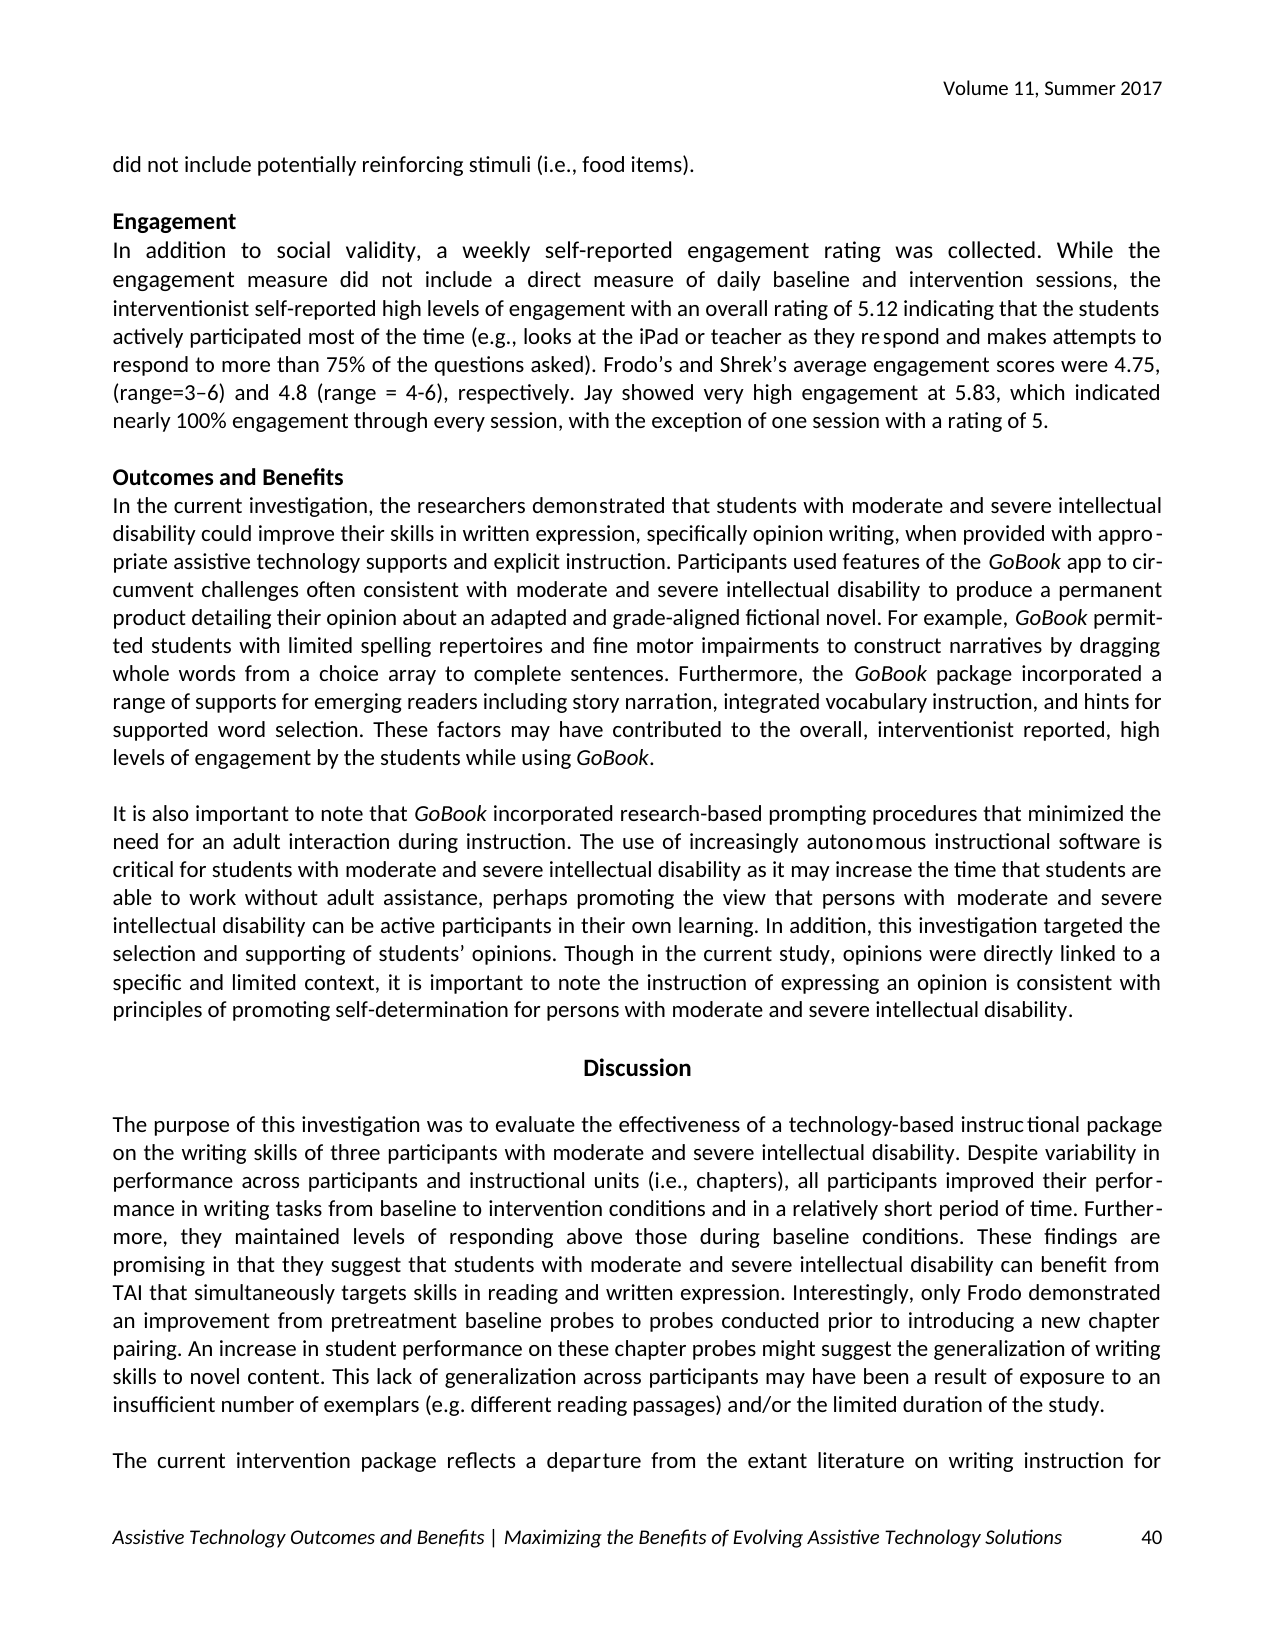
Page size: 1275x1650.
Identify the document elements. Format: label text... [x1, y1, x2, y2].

text Discussion [112, 1052, 1162, 1082]
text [112, 1446, 1162, 1474]
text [112, 150, 1162, 178]
text Outcomes and Benefits [112, 462, 1162, 491]
text It is also important to note that GoBook incorporated research-based prompting procedures that minimized the need for an adult interaction during instruction. The use of increasingly autonomous instructional software is critical for students with moderate and severe intellectual disability as it may increase the time that students are able to work without adult assistance, perhaps promoting the view that persons with moderate and severe intellectual disability can be active participants in their own learning. In addition, this investigation targeted the selection and supporting of students’ opinions. Though in the current study, opinions were directly linked to a specific and limited context, it is important to note the instruction of expressing an opinion is consistent with principles of promoting self-determination for persons with moderate and severe intellectual disability. [112, 799, 1162, 1024]
text In the current investigation, the researchers demonstrated that students with moderate and severe intellectual disability could improve their skills in written expression, specifically opinion writing, when provided with appropriate assistive technology supports and explicit instruction. Participants used features of the GoBook app to circumvent challenges often consistent with moderate and severe intellectual disability to produce a permanent product detailing their opinion about an adapted and grade-aligned fictional novel. For example, GoBook permitted students with limited spelling repertoires and fine motor impairments to construct narratives by dragging whole words from a choice array to complete sentences. Furthermore, the GoBook package incorporated a range of supports for emerging readers including story narration, integrated vocabulary instruction, and hints for supported word selection. These factors may have contributed to the overall, interventionist reported, high levels of engagement by the students while using GoBook. [112, 491, 1162, 771]
text The purpose of this investigation was to evaluate the effectiveness of a technology-based instructional package on the writing skills of three participants with moderate and severe intellectual disability. Despite variability in performance across participants and instructional units (i.e., chapters), all participants improved their performance in writing tasks from baseline to intervention conditions and in a relatively short period of time. Furthermore, they maintained levels of responding above those during baseline conditions. These findings are promising in that they suggest that students with moderate and severe intellectual disability can benefit from TAI that simultaneously targets skills in reading and written expression. Interestingly, only Frodo demonstrated an improvement from pretreatment baseline probes to probes conducted prior to introducing a new chapter pairing. An increase in student performance on these chapter probes might suggest the generalization of writing skills to novel content. This lack of generalization across participants may have been a result of exposure to an insufficient number of exemplars (e.g. different reading passages) and/or the limited duration of the study. [112, 1110, 1162, 1418]
text In addition to social validity, a weekly self-reported engagement rating was collected. While the engagement measure did not include a direct measure of daily baseline and intervention sessions, the interventionist self-reported high levels of engagement with an overall rating of 5.12 indicating that the students actively participated most of the time (e.g., looks at the iPad or teacher as they respond and makes attempts to respond to more than 75% of the questions asked). Frodo’s and Shrek’s average engagement scores were 4.75, (range=3–6) and 4.8 (range = 4-6), respectively. Jay showed very high engagement at 5.83, which indicated nearly 100% engagement through every session, with the exception of one session with a rating of 5. [112, 235, 1162, 434]
text Engagement [112, 206, 1162, 235]
